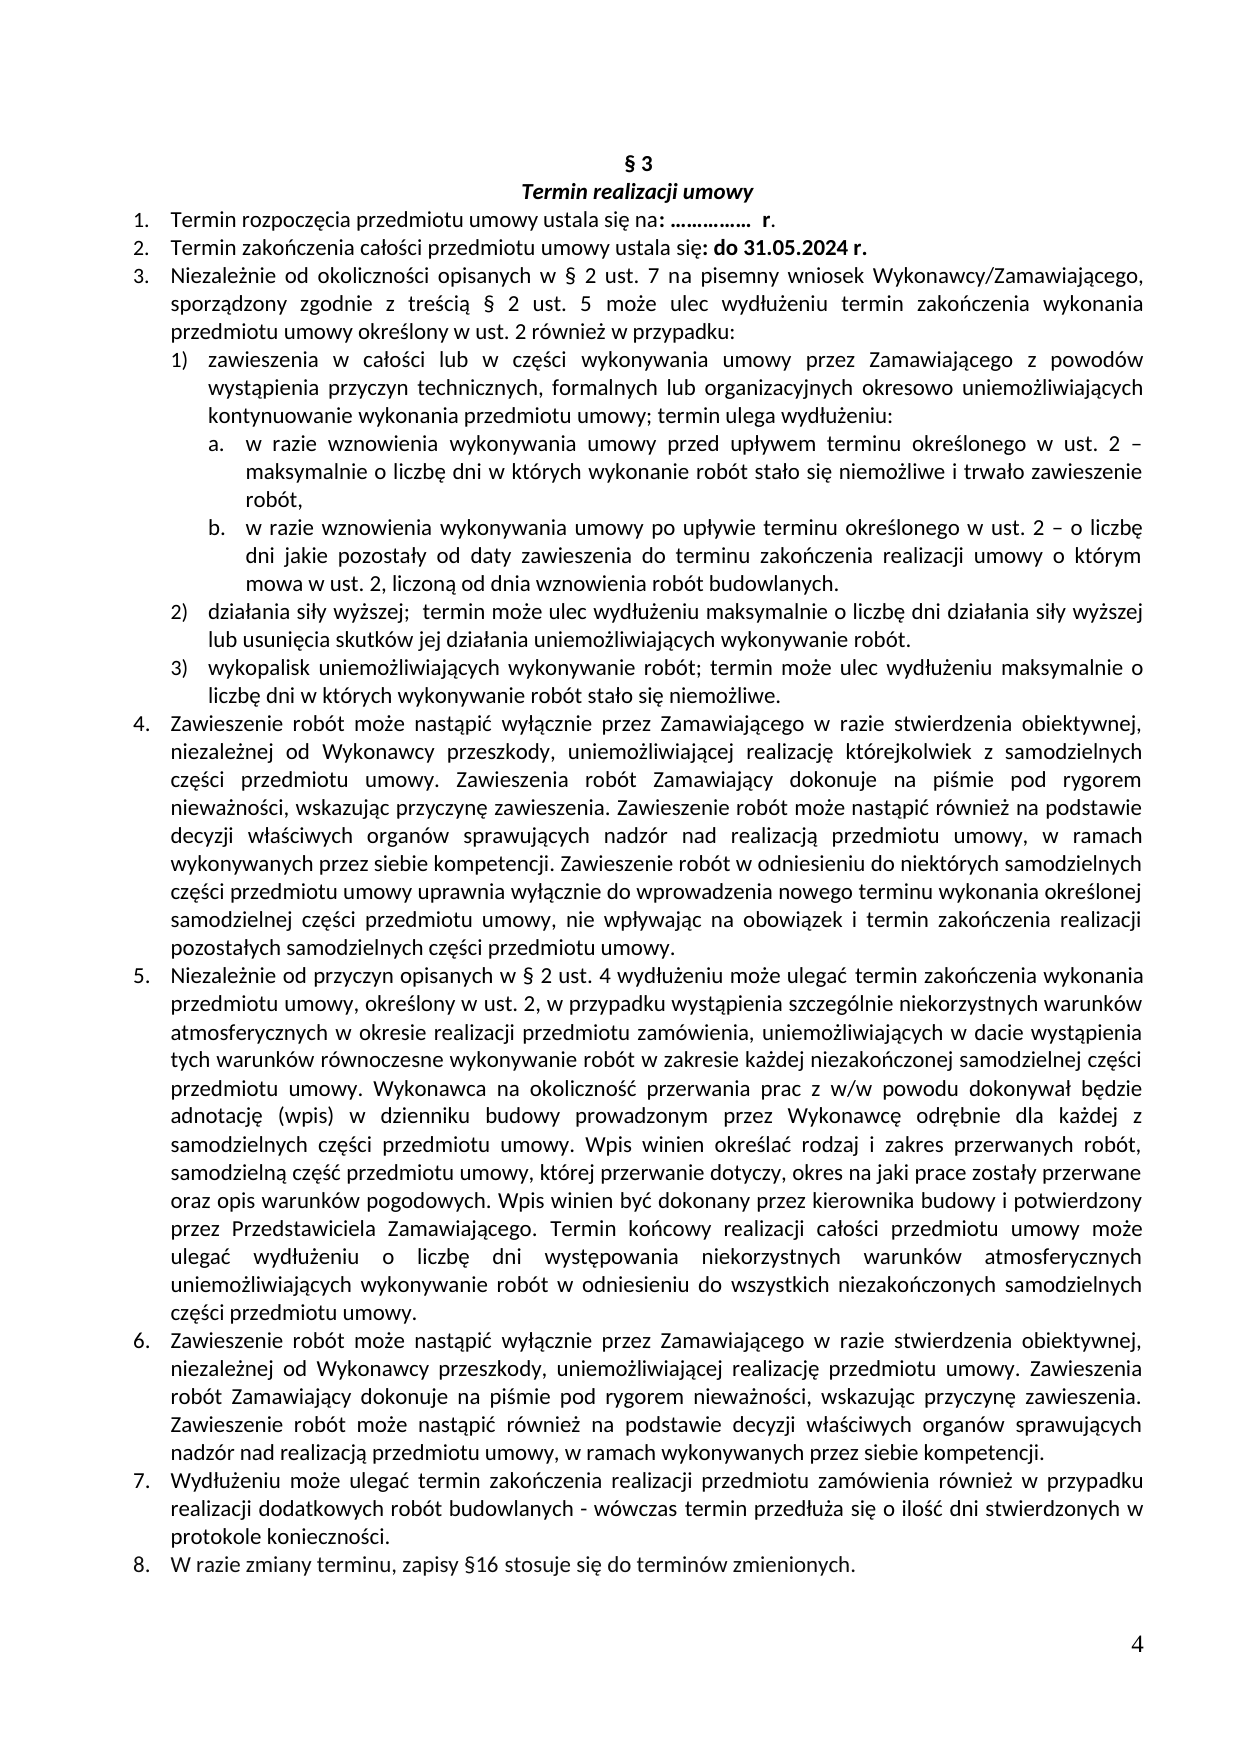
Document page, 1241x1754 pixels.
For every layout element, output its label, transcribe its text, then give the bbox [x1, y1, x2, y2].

list wykopalisk uniemożliwiających wykonywanie robót; termin może ulec wydłużeniu maksymalnie o liczbę dni w których wykonywanie robót stało się niemożliwe. [170, 653, 1144, 709]
list działania siły wyższej; termin może ulec wydłużeniu maksymalnie o liczbę dni działania siły wyższej lub usunięcia skutków jej działania uniemożliwiających wykonywanie robót. [170, 597, 1144, 653]
list Wydłużeniu może ulegać termin zakończenia realizacji przedmiotu zamówienia również w przypadku realizacji dodatkowych robót budowlanych - wówczas termin przedłuża się o ilość dni stwierdzonych w protokole konieczności. [133, 1466, 1144, 1550]
list Termin zakończenia całości przedmiotu umowy ustala się: do 31.05.2024 r. [133, 233, 1144, 261]
list zawieszenia w całości lub w części wykonywania umowy przez Zamawiającego z powodów wystąpienia przyczyn technicznych, formalnych lub organizacyjnych okresowo uniemożliwiających kontynuowanie wykonania przedmiotu umowy; termin ulega wydłużeniu: [170, 345, 1144, 429]
list Niezależnie od przyczyn opisanych w § 2 ust. 4 wydłużeniu może ulegać termin zakończenia wykonania przedmiotu umowy, określony w ust. 2, w przypadku wystąpienia szczególnie niekorzystnych warunków atmosferycznych w okresie realizacji przedmiotu zamówienia, uniemożliwiających w dacie wystąpienia tych warunków równoczesne wykonywanie robót w zakresie każdej niezakończonej samodzielnej części przedmiotu umowy. Wykonawca na okoliczność przerwania prac z w/w powodu dokonywał będzie adnotację (wpis) w dzienniku budowy prowadzonym przez Wykonawcę odrębnie dla każdej z samodzielnych części przedmiotu umowy. Wpis winien określać rodzaj i zakres przerwanych robót, samodzielną część przedmiotu umowy, której przerwanie dotyczy, okres na jaki prace zostały przerwane oraz opis warunków pogodowych. Wpis winien być dokonany przez kierownika budowy i potwierdzony przez Przedstawiciela Zamawiającego. Termin końcowy realizacji całości przedmiotu umowy może ulegać wydłużeniu o liczbę dni występowania niekorzystnych warunków atmosferycznych uniemożliwiających wykonywanie robót w odniesieniu do wszystkich niezakończonych samodzielnych części przedmiotu umowy. [133, 962, 1144, 1326]
list W razie zmiany terminu, zapisy §16 stosuje się do terminów zmienionych. [133, 1550, 1144, 1578]
list Niezależnie od okoliczności opisanych w § 2 ust. 7 na pisemny wniosek Wykonawcy/Zamawiającego, sporządzony zgodnie z treścią § 2 ust. 5 może ulec wydłużeniu termin zakończenia wykonania przedmiotu umowy określony w ust. 2 również w przypadku: [133, 261, 1144, 345]
text Termin realizacji umowy [133, 177, 1144, 205]
list Zawieszenie robót może nastąpić wyłącznie przez Zamawiającego w razie stwierdzenia obiektywnej, niezależnej od Wykonawcy przeszkody, uniemożliwiającej realizację którejkolwiek z samodzielnych części przedmiotu umowy. Zawieszenia robót Zamawiający dokonuje na piśmie pod rygorem nieważności, wskazując przyczynę zawieszenia. Zawieszenie robót może nastąpić również na podstawie decyzji właściwych organów sprawujących nadzór nad realizacją przedmiotu umowy, w ramach wykonywanych przez siebie kompetencji. Zawieszenie robót w odniesieniu do niektórych samodzielnych części przedmiotu umowy uprawnia wyłącznie do wprowadzenia nowego terminu wykonania określonej samodzielnej części przedmiotu umowy, nie wpływając na obowiązek i termin zakończenia realizacji pozostałych samodzielnych części przedmiotu umowy. [133, 709, 1144, 962]
list Termin rozpoczęcia przedmiotu umowy ustala się na: …………… r. [133, 205, 1144, 233]
text § 3 [133, 149, 1144, 177]
list w razie wznowienia wykonywania umowy po upływie terminu określonego w ust. 2 – o liczbę dni jakie pozostały od daty zawieszenia do terminu zakończenia realizacji umowy o którym mowa w ust. 2, liczoną od dnia wznowienia robót budowlanych. [208, 513, 1144, 597]
list w razie wznowienia wykonywania umowy przed upływem terminu określonego w ust. 2 – maksymalnie o liczbę dni w których wykonanie robót stało się niemożliwe i trwało zawieszenie robót, [208, 429, 1144, 513]
list Zawieszenie robót może nastąpić wyłącznie przez Zamawiającego w razie stwierdzenia obiektywnej, niezależnej od Wykonawcy przeszkody, uniemożliwiającej realizację przedmiotu umowy. Zawieszenia robót Zamawiający dokonuje na piśmie pod rygorem nieważności, wskazując przyczynę zawieszenia. Zawieszenie robót może nastąpić również na podstawie decyzji właściwych organów sprawujących nadzór nad realizacją przedmiotu umowy, w ramach wykonywanych przez siebie kompetencji. [133, 1326, 1144, 1466]
